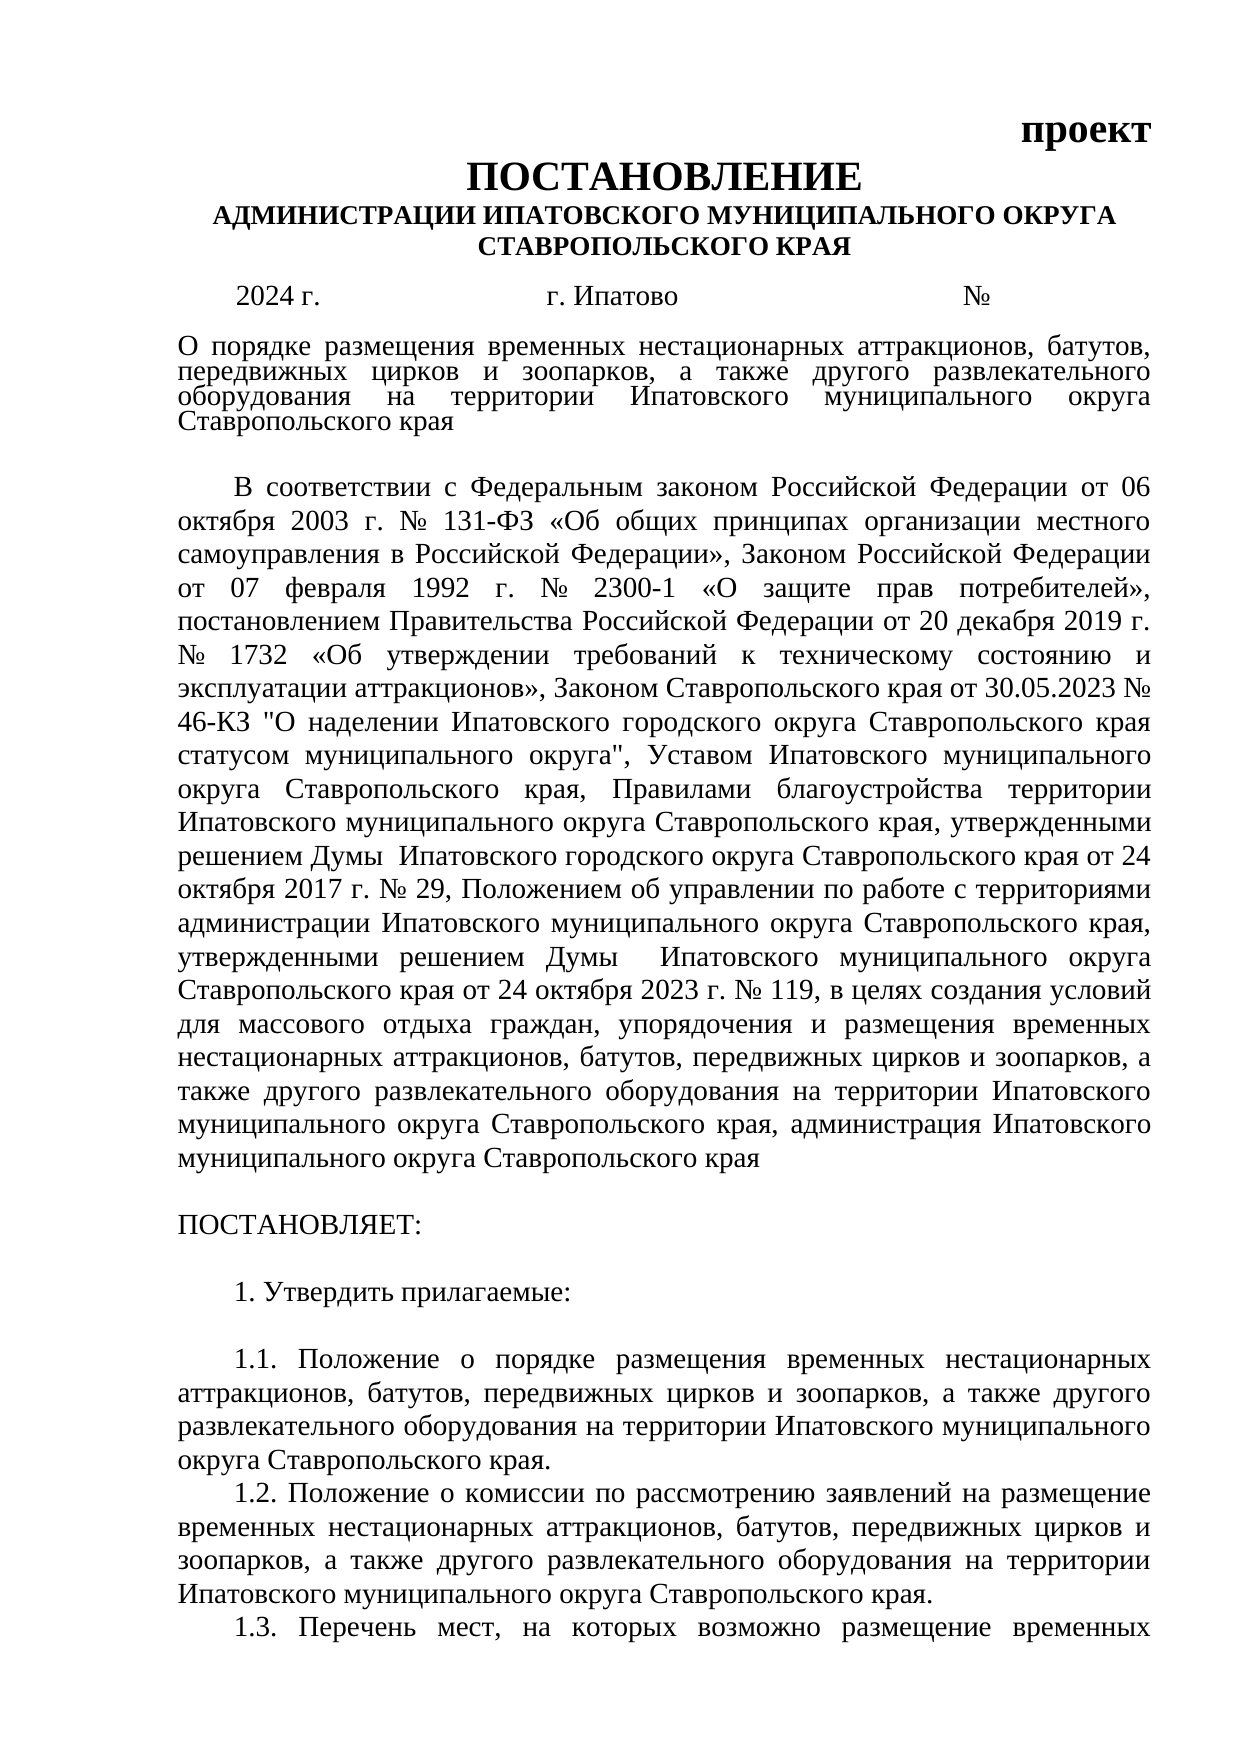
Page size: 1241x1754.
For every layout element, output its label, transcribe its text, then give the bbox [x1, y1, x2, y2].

text 2024 г. г. Ипатово № [177, 286, 1152, 311]
text 1.1. Положение о порядке размещения временных нестационарных аттракционов, батутов, передвижных цирков и зоопарков, а также другого развлекательного оборудования на территории Ипатовского муниципального округа Ставропольского края. [177, 1341, 1152, 1475]
text 1. Утвердить прилагаемые: [177, 1274, 1152, 1308]
text 1.2. Положение о комиссии по рассмотрению заявлений на размещение временных нестационарных аттракционов, батутов, передвижных цирков и зоопарков, а также другого развлекательного оборудования на территории Ипатовского муниципального округа Ставропольского края. [177, 1475, 1152, 1609]
title О порядке размещения временных нестационарных аттракционов, батутов, передвижных цирков и зоопарков, а также другого развлекательного оборудования на территории Ипатовского муниципального округа Ставропольского края [177, 336, 1152, 436]
text ПОСТАНОВЛЯЕТ: [177, 1207, 1152, 1241]
text СТАВРОПОЛЬСКОГО КРАЯ [177, 230, 1152, 262]
text проект [177, 103, 1152, 151]
text ПОСТАНОВЛЕНИЕ [177, 151, 1152, 199]
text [177, 1609, 1152, 1643]
text В соответствии с Федеральным законом Российской Федерации от 06 октября 2003 г. № 131-ФЗ «Об общих принципах организации местного самоуправления в Российской Федерации», Законом Российской Федерации от 07 февраля 1992 г. № 2300-1 «О защите прав потребителей», постановлением Правительства Российской Федерации от 20 декабря 2019 г. № 1732 «Об утверждении требований к техническому состоянию и эксплуатации аттракционов», Законом Ставропольского края от 30.05.2023 № 46-КЗ "О наделении Ипатовского городского округа Ставропольского края статусом муниципального округа", Уставом Ипатовского муниципального округа Ставропольского края, Правилами благоустройства территории Ипатовского муниципального округа Ставропольского края, утвержденными решением Думы Ипатовского городского округа Ставропольского края от 24 октября 2017 г. № 29, Положением об управлении по работе с территориями администрации Ипатовского муниципального округа Ставропольского края, утвержденными решением Думы Ипатовского муниципального округа Ставропольского края от 24 октября 2023 г. № 119, в целях создания условий для массового отдыха граждан, упорядочения и размещения временных нестационарных аттракционов, батутов, передвижных цирков и зоопарков, а также другого развлекательного оборудования на территории Ипатовского муниципального округа Ставропольского края, администрация Ипатовского муниципального округа Ставропольского края [177, 469, 1152, 1173]
text АДМИНИСТРАЦИИ ИПАТОВСКОГО МУНИЦИПАЛЬНОГО ОКРУГА [177, 199, 1152, 230]
